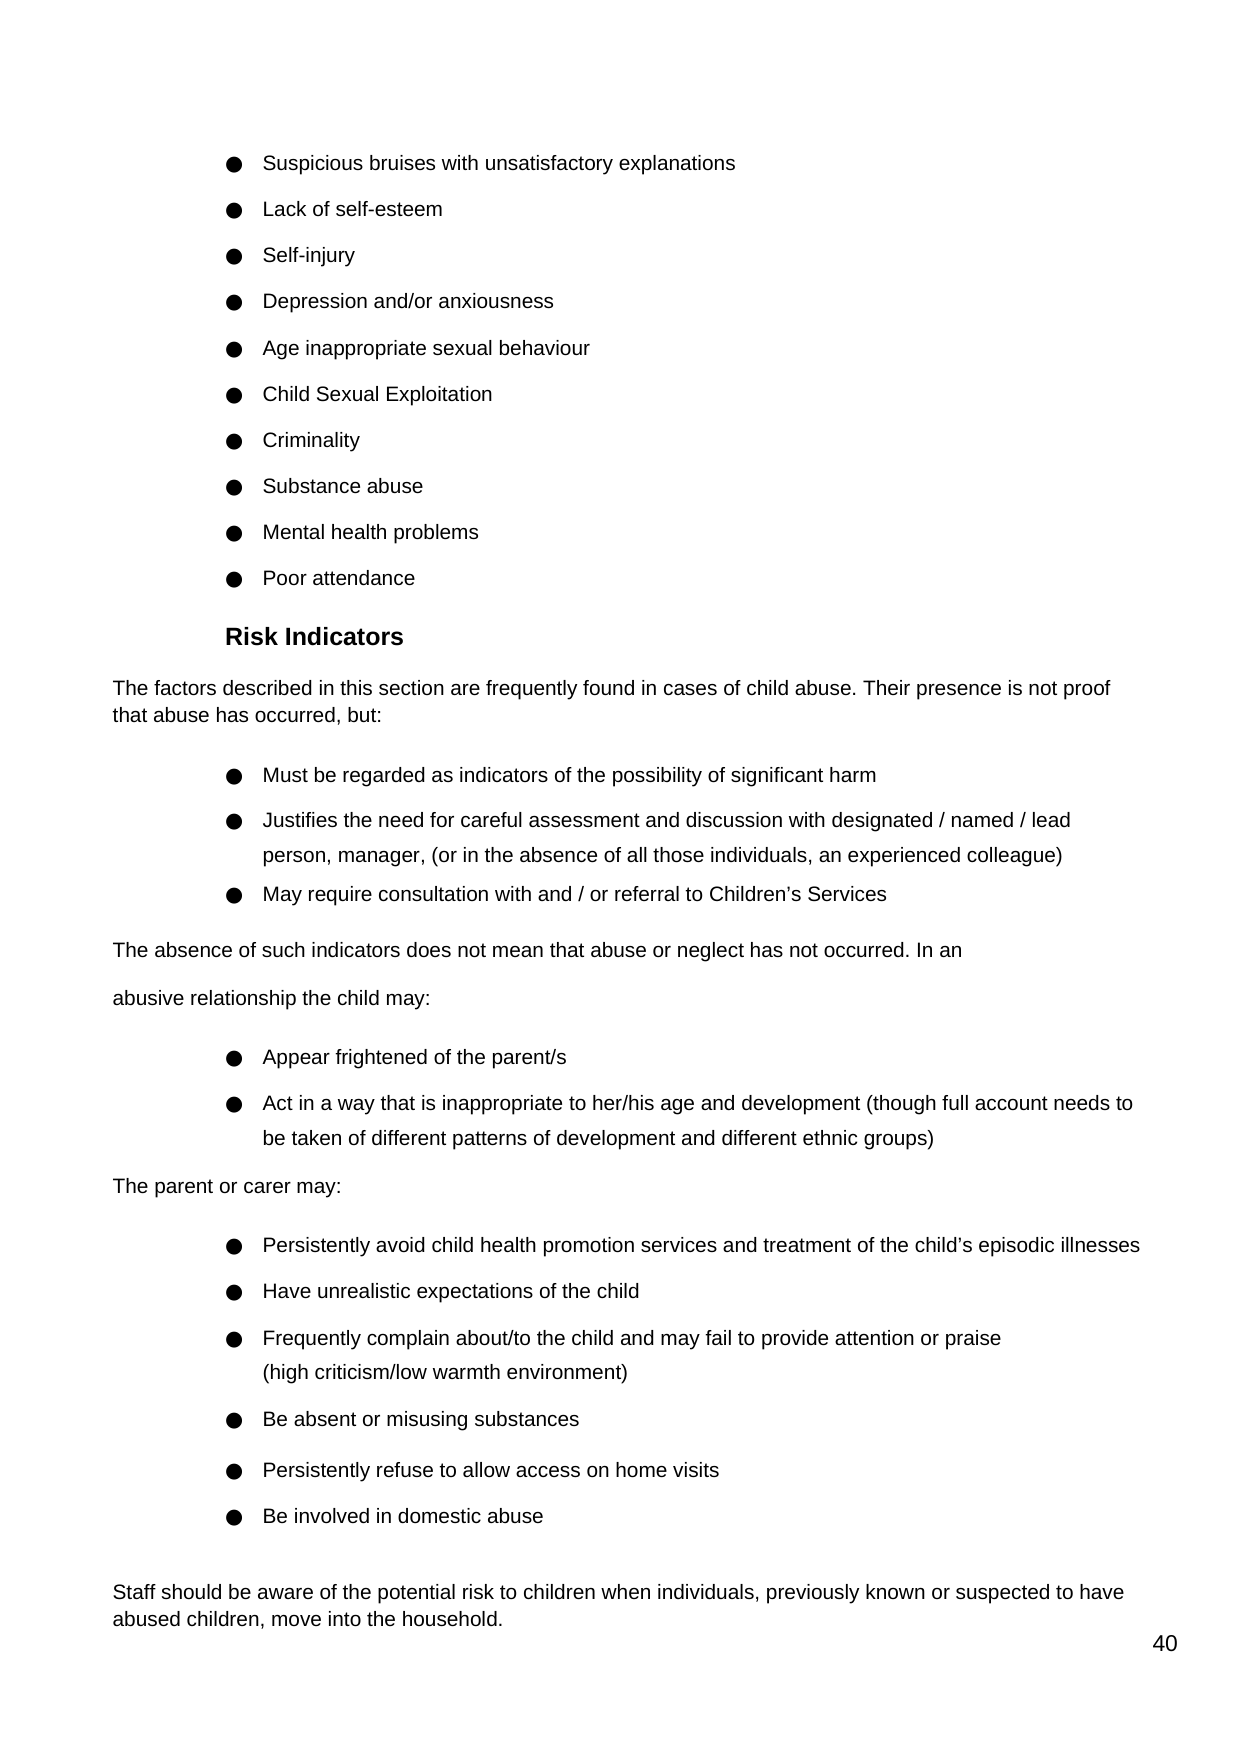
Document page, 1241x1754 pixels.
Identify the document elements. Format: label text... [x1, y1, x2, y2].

list Depression and/or anxiousness [225, 278, 1178, 321]
list Persistently refuse to allow access on home visits [225, 1447, 1178, 1489]
list Have unrealistic expectations of the child [225, 1268, 1178, 1311]
list Child Sexual Exploitation [225, 370, 1178, 413]
list Age inappropriate sexual behaviour [225, 324, 1178, 367]
list Mental health problems [225, 508, 1178, 551]
list Act in a way that is inappropriate to her/his age and development (though full account needs to be taken of different patterns of development and different ethnic groups) [225, 1080, 1135, 1149]
list Criminality [225, 416, 1178, 459]
list Appear frightened of the parent/s [225, 1034, 1178, 1077]
subtitle Risk Indicators [150, 622, 1178, 650]
list Self-injury [225, 232, 1178, 274]
text The factors described in this section are frequently found in cases of child abuse. Their presence is not proof that abuse has occurred, but: [112, 676, 1136, 727]
list May require consultation with and / or referral to Children’s Services [225, 870, 1178, 913]
list Be absent or misusing substances [225, 1396, 1178, 1438]
list Must be regarded as indicators of the possibility of significant harm [225, 751, 1178, 794]
list Lack of self-esteem [225, 186, 1178, 228]
list Suspicious bruises with unsatisfactory explanations [225, 139, 1178, 182]
list Poor attendance [225, 555, 1178, 597]
list Justifies the need for careful assessment and discussion with designated / named / lead person, manager, (or in the absence of all those individuals, an experienced colleague) [225, 797, 1146, 867]
list Be involved in domestic abuse [225, 1493, 1178, 1536]
text The absence of such indicators does not mean that abuse or neglect has not occurred. In an abusive relationship the child may: [112, 938, 964, 1009]
text Staff should be aware of the potential risk to children when individuals, previously known or suspected to have abused children, move into the household. [112, 1579, 1136, 1631]
list Persistently avoid child health promotion services and treatment of the child’s episodic illnesses [225, 1222, 1178, 1265]
list Substance abuse [225, 463, 1178, 505]
list Frequently complain about/to the child and may fail to provide attention or praise (high criticism/low warmth environment) [225, 1314, 1054, 1384]
text The parent or carer may: [112, 1174, 1178, 1198]
